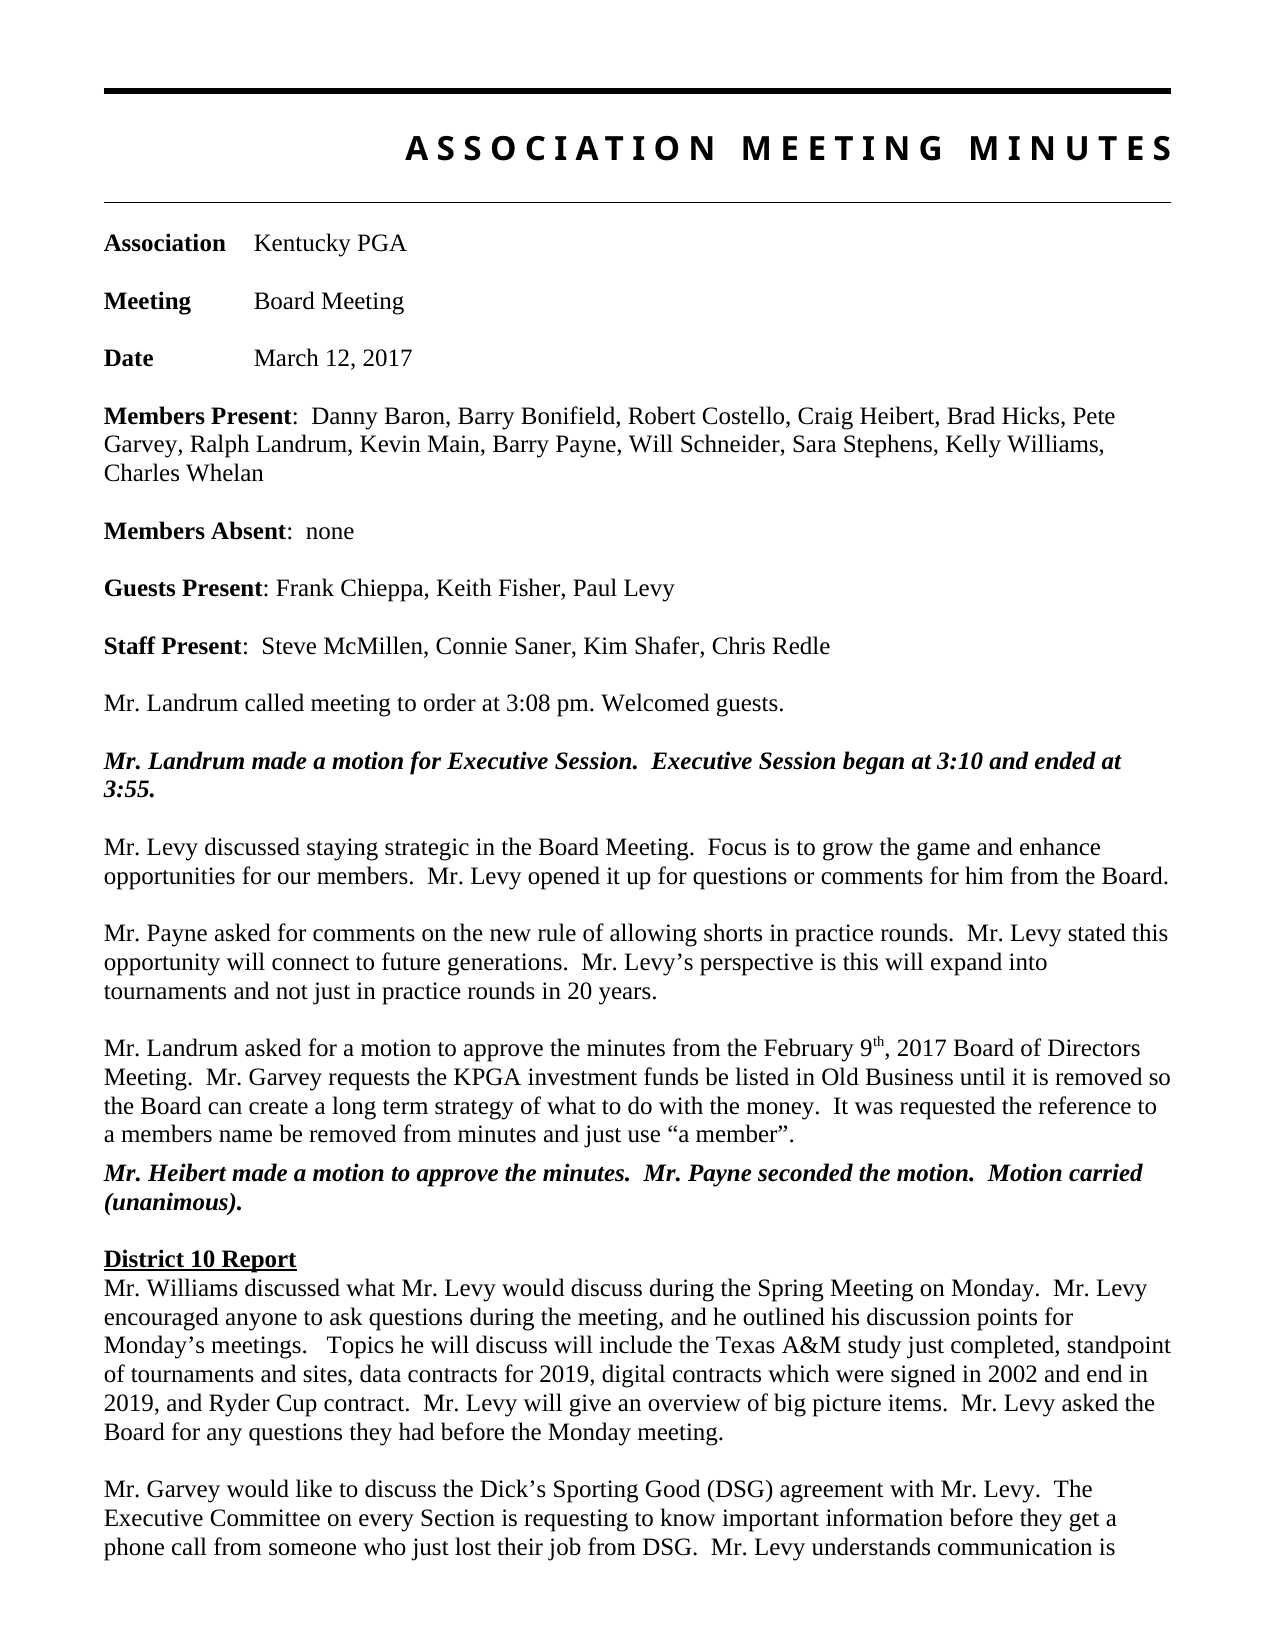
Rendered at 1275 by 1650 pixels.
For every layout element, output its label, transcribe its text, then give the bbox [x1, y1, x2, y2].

text Mr. Landrum called meeting to order at 3:08 pm. Welcomed guests. [103, 688, 1171, 717]
text Mr. Levy discussed staying strategic in the Board Meeting. Focus is to grow the game and enhance opportunities for our members. Mr. Levy opened it up for questions or comments for him from the Board. [103, 832, 1171, 889]
text Association Kentucky PGA [103, 228, 1171, 257]
text Date March 12, 2017 [103, 343, 1171, 372]
text Mr. Landrum made a motion for Executive Session. Executive Session began at 3:10 and ended at 3:55. [103, 746, 1171, 803]
text Association Meeting Minutes [103, 89, 1171, 203]
text Mr. Williams discussed what Mr. Levy would discuss during the Spring Meeting on Monday. Mr. Levy encouraged anyone to ask questions during the meeting, and he outlined his discussion points for Monday’s meetings. Topics he will discuss will include the Texas A&M study just completed, standpoint of tournaments and sites, data contracts for 2019, digital contracts which were signed in 2002 and end in 2019, and Ryder Cup contract. Mr. Levy will give an overview of big picture items. Mr. Levy asked the Board for any questions they had before the Monday meeting. [103, 1273, 1171, 1445]
text Mr. Heibert made a motion to approve the minutes. Mr. Payne seconded the motion. Motion carried (unanimous). [103, 1158, 1171, 1215]
text Meeting Board Meeting [103, 286, 1171, 314]
text Guests Present: Frank Chieppa, Keith Fisher, Paul Levy [103, 573, 1171, 602]
text Mr. Landrum asked for a motion to approve the minutes from the February 9th, 2017 Board of Directors Meeting. Mr. Garvey requests the KPGA investment funds be listed in Old Business until it is removed so the Board can create a long term strategy of what to do with the money. It was requested the reference to a members name be removed from minutes and just use “a member”. [103, 1033, 1171, 1148]
text Members Absent: none [103, 516, 1171, 544]
text District 10 Report [103, 1244, 1171, 1273]
text Staff Present: Steve McMillen, Connie Saner, Kim Shafer, Chris Redle [103, 631, 1171, 659]
text Members Present: Danny Baron, Barry Bonifield, Robert Costello, Craig Heibert, Brad Hicks, Pete Garvey, Ralph Landrum, Kevin Main, Barry Payne, Will Schneider, Sara Stephens, Kelly Williams, Charles Whelan [103, 401, 1171, 487]
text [103, 1474, 1171, 1560]
text Mr. Payne asked for comments on the new rule of allowing shorts in practice rounds. Mr. Levy stated this opportunity will connect to future generations. Mr. Levy’s perspective is this will expand into tournaments and not just in practice rounds in 20 years. [103, 918, 1171, 1004]
